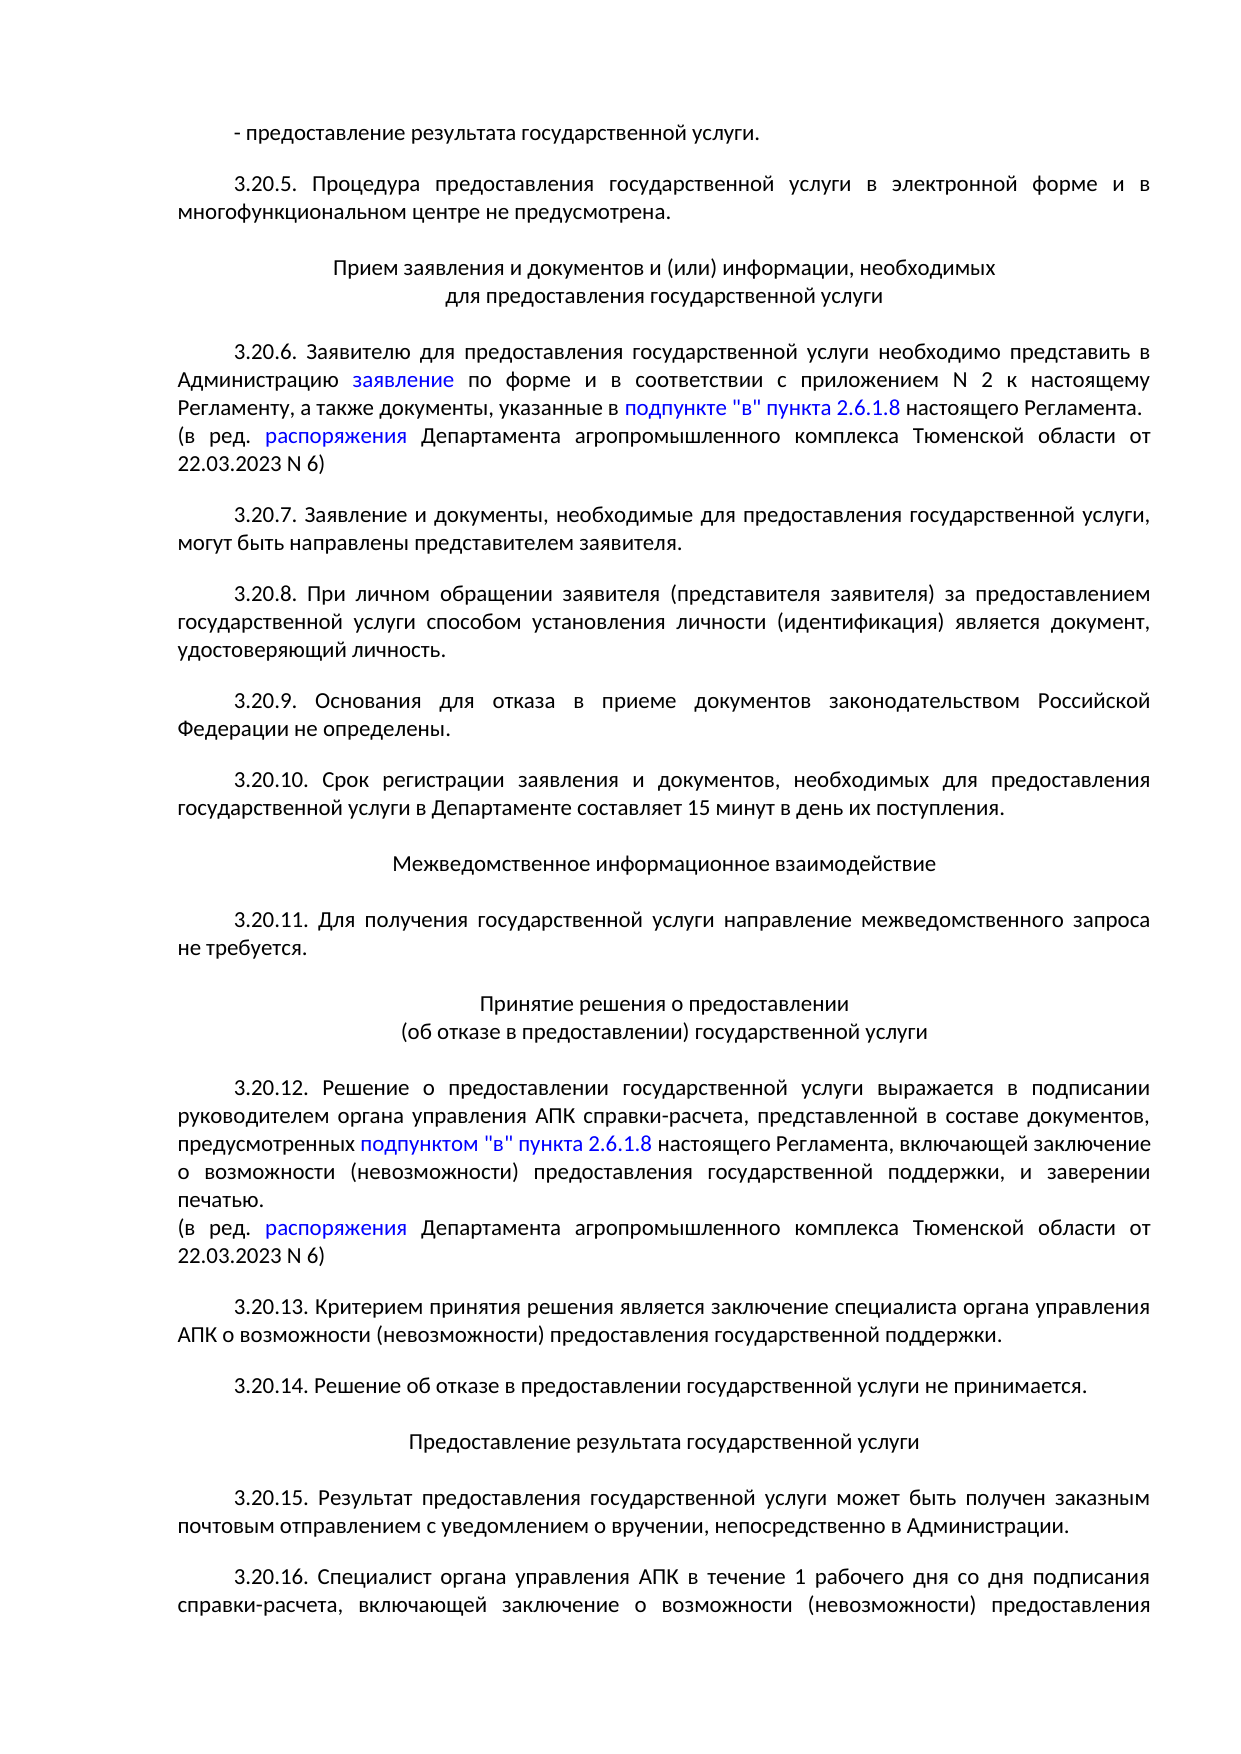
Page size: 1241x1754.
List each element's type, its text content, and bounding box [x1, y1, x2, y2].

text - предоставление результата государственной услуги. [177, 118, 1152, 146]
text 3.20.13. Критерием принятия решения является заключение специалиста органа управления АПК о возможности (невозможности) предоставления государственной поддержки. [177, 1292, 1152, 1348]
text 3.20.8. При личном обращении заявителя (представителя заявителя) за предоставлением государственной услуги способом установления личности (идентификация) является документ, удостоверяющий личность. [177, 579, 1152, 663]
text (об отказе в предоставлении) государственной услуги [177, 1017, 1152, 1045]
text 3.20.15. Результат предоставления государственной услуги может быть получен заказным почтовым отправлением с уведомлением о вручении, непосредственно в Администрации. [177, 1483, 1152, 1539]
text Принятие решения о предоставлении [177, 989, 1152, 1017]
text (в ред. распоряжения Департамента агропромышленного комплекса Тюменской области от 22.03.2023 N 6) [177, 421, 1152, 477]
text Межведомственное информационное взаимодействие [177, 849, 1152, 877]
text Прием заявления и документов и (или) информации, необходимых [177, 253, 1152, 281]
text 3.20.14. Решение об отказе в предоставлении государственной услуги не принимается. [177, 1371, 1152, 1399]
text 3.20.12. Решение о предоставлении государственной услуги выражается в подписании руководителем органа управления АПК справки-расчета, представленной в составе документов, предусмотренных подпунктом "в" пункта 2.6.1.8 настоящего Регламента, включающей заключение о возможности (невозможности) предоставления государственной поддержки, и заверении печатью. [177, 1073, 1152, 1213]
text 3.20.9. Основания для отказа в приеме документов законодательством Российской Федерации не определены. [177, 686, 1152, 742]
text 3.20.10. Срок регистрации заявления и документов, необходимых для предоставления государственной услуги в Департаменте составляет 15 минут в день их поступления. [177, 765, 1152, 821]
text Предоставление результата государственной услуги [177, 1427, 1152, 1455]
text (в ред. распоряжения Департамента агропромышленного комплекса Тюменской области от 22.03.2023 N 6) [177, 1213, 1152, 1269]
text 3.20.5. Процедура предоставления государственной услуги в электронной форме и в многофункциональном центре не предусмотрена. [177, 169, 1152, 225]
text 3.20.6. Заявителю для предоставления государственной услуги необходимо представить в Администрацию заявление по форме и в соответствии с приложением N 2 к настоящему Регламенту, а также документы, указанные в подпункте "в" пункта 2.6.1.8 настоящего Регламента. [177, 337, 1152, 421]
text 3.20.7. Заявление и документы, необходимые для предоставления государственной услуги, могут быть направлены представителем заявителя. [177, 500, 1152, 556]
text для предоставления государственной услуги [177, 281, 1152, 309]
text 3.20.11. Для получения государственной услуги направление межведомственного запроса не требуется. [177, 905, 1152, 961]
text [177, 1562, 1152, 1618]
